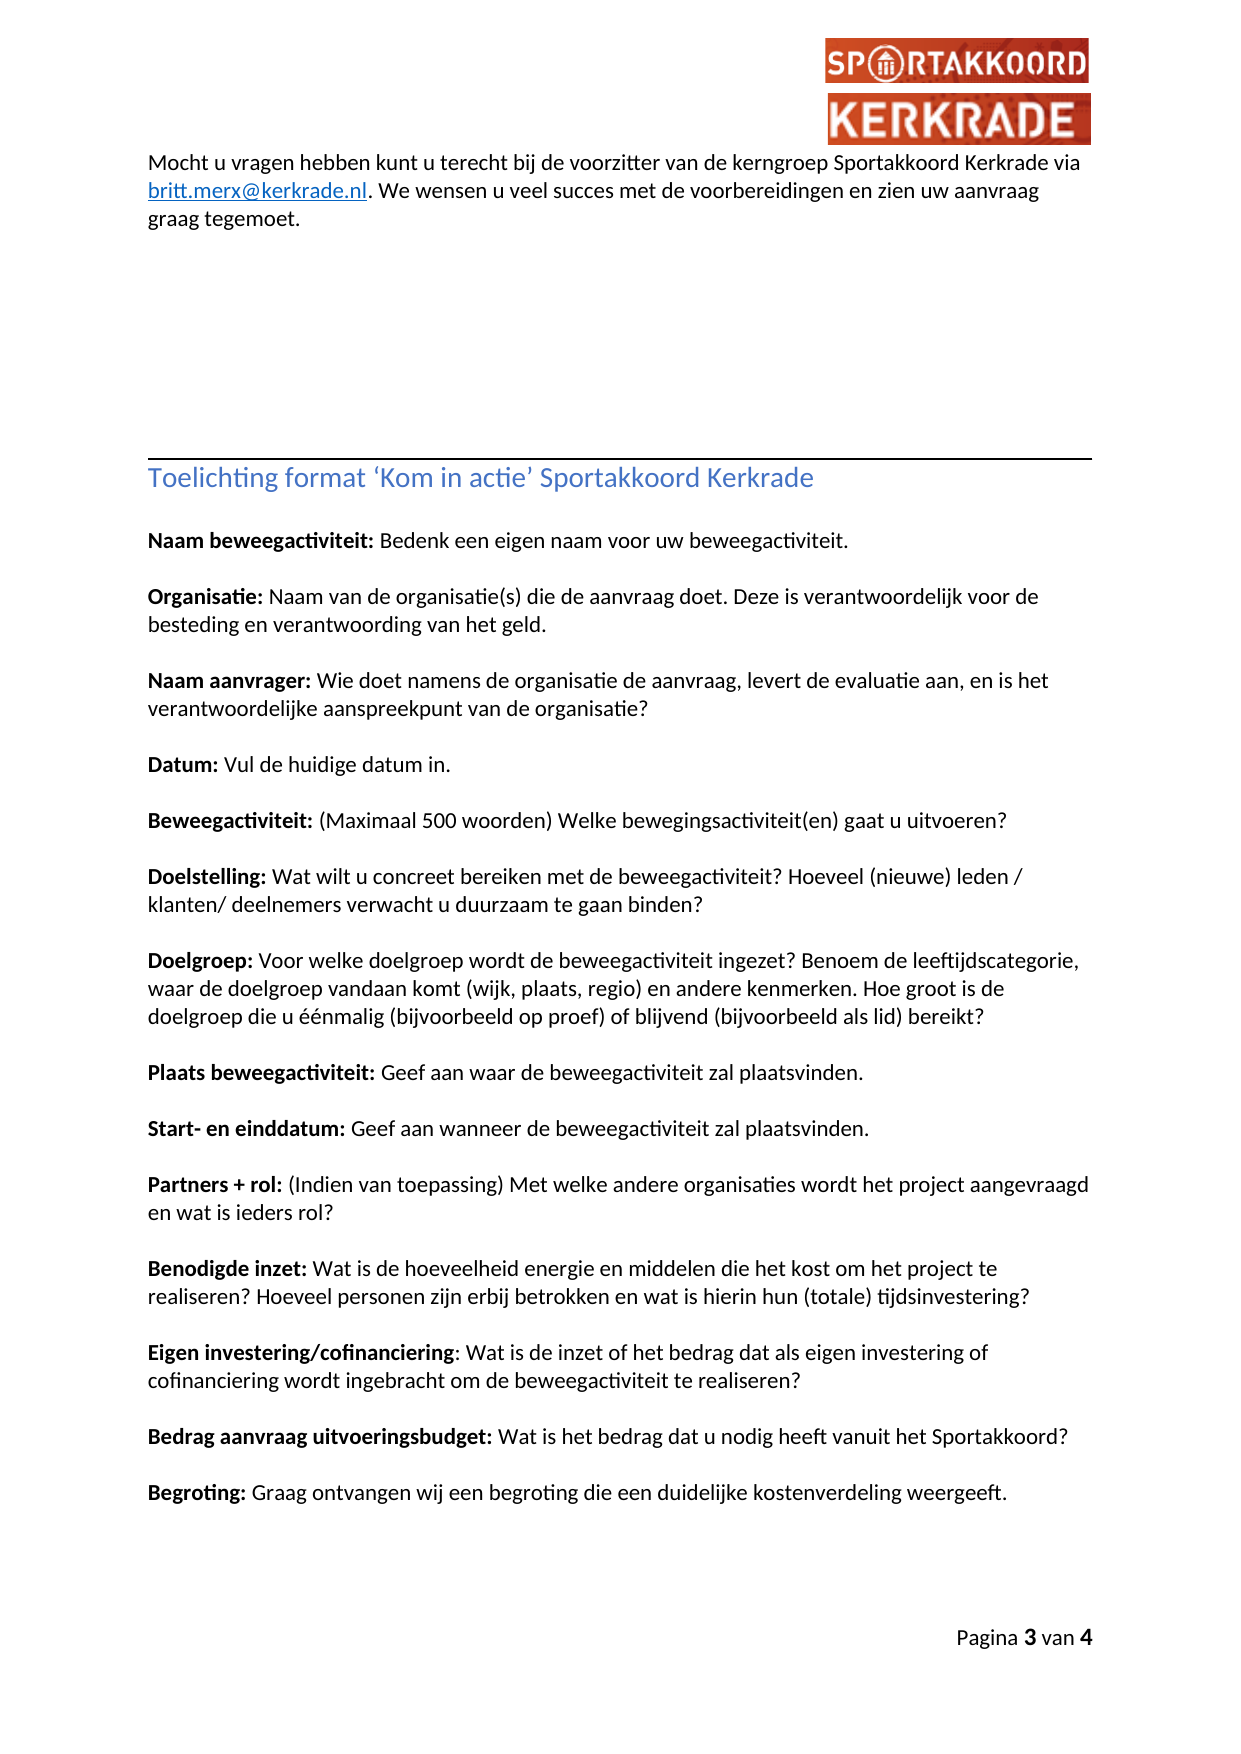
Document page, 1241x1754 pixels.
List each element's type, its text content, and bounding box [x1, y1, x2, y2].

text Begroting: Graag ontvangen wij een begroting die een duidelijke kostenverdeling weergeeft. [148, 1478, 1092, 1506]
text Organisatie: Naam van de organisatie(s) die de aanvraag doet. Deze is verantwoordelijk voor de besteding en verantwoording van het geld. [148, 582, 1092, 638]
picture [823, 38, 1089, 83]
text Naam aanvrager: Wie doet namens de organisatie de aanvraag, levert de evaluatie aan, en is het verantwoordelijke aanspreekpunt van de organisatie? [148, 666, 1092, 722]
text Beweegactiviteit: (Maximaal 500 woorden) Welke bewegingsactiviteit(en) gaat u uitvoeren? [148, 806, 1092, 834]
text Eigen investering/cofinanciering: Wat is de inzet of het bedrag dat als eigen investering of cofinanciering wordt ingebracht om de beweegactiviteit te realiseren? [148, 1338, 1092, 1394]
text Naam beweegactiviteit: Bedenk een eigen naam voor uw beweegactiviteit. [148, 526, 1092, 554]
text Toelichting format ‘Kom in actie’ Sportakkoord Kerkrade [148, 460, 1092, 526]
text Doelgroep: Voor welke doelgroep wordt de beweegactiviteit ingezet? Benoem de leeftijdscategorie, waar de doelgroep vandaan komt (wijk, plaats, regio) en andere kenmerken. Hoe groot is de doelgroep die u éénmalig (bijvoorbeeld op proef) of blijvend (bijvoorbeeld als lid) bereikt? [148, 946, 1092, 1030]
text Mocht u vragen hebben kunt u terecht bij de voorzitter van de kerngroep Sportakkoord Kerkrade via britt.merx@kerkrade.nl. We wensen u veel succes met de voorbereidingen en zien uw aanvraag graag tegemoet. [148, 148, 1092, 232]
text Benodigde inzet: Wat is de hoeveelheid energie en middelen die het kost om het project te realiseren? Hoeveel personen zijn erbij betrokken en wat is hierin hun (totale) tijdsinvestering? [148, 1254, 1092, 1310]
text Start- en einddatum: Geef aan wanneer de beweegactiviteit zal plaatsvinden. [148, 1114, 1092, 1142]
text Datum: Vul de huidige datum in. [148, 750, 1092, 778]
text Doelstelling: Wat wilt u concreet bereiken met de beweegactiviteit? Hoeveel (nieuwe) leden / klanten/ deelnemers verwacht u duurzaam te gaan binden? [148, 862, 1092, 918]
text Bedrag aanvraag uitvoeringsbudget: Wat is het bedrag dat u nodig heeft vanuit het Sportakkoord? [148, 1422, 1092, 1450]
text Plaats beweegactiviteit: Geef aan waar de beweegactiviteit zal plaatsvinden. [148, 1058, 1092, 1086]
picture [825, 93, 1091, 143]
text Partners + rol: (Indien van toepassing) Met welke andere organisaties wordt het project aangevraagd en wat is ieders rol? [148, 1170, 1092, 1226]
